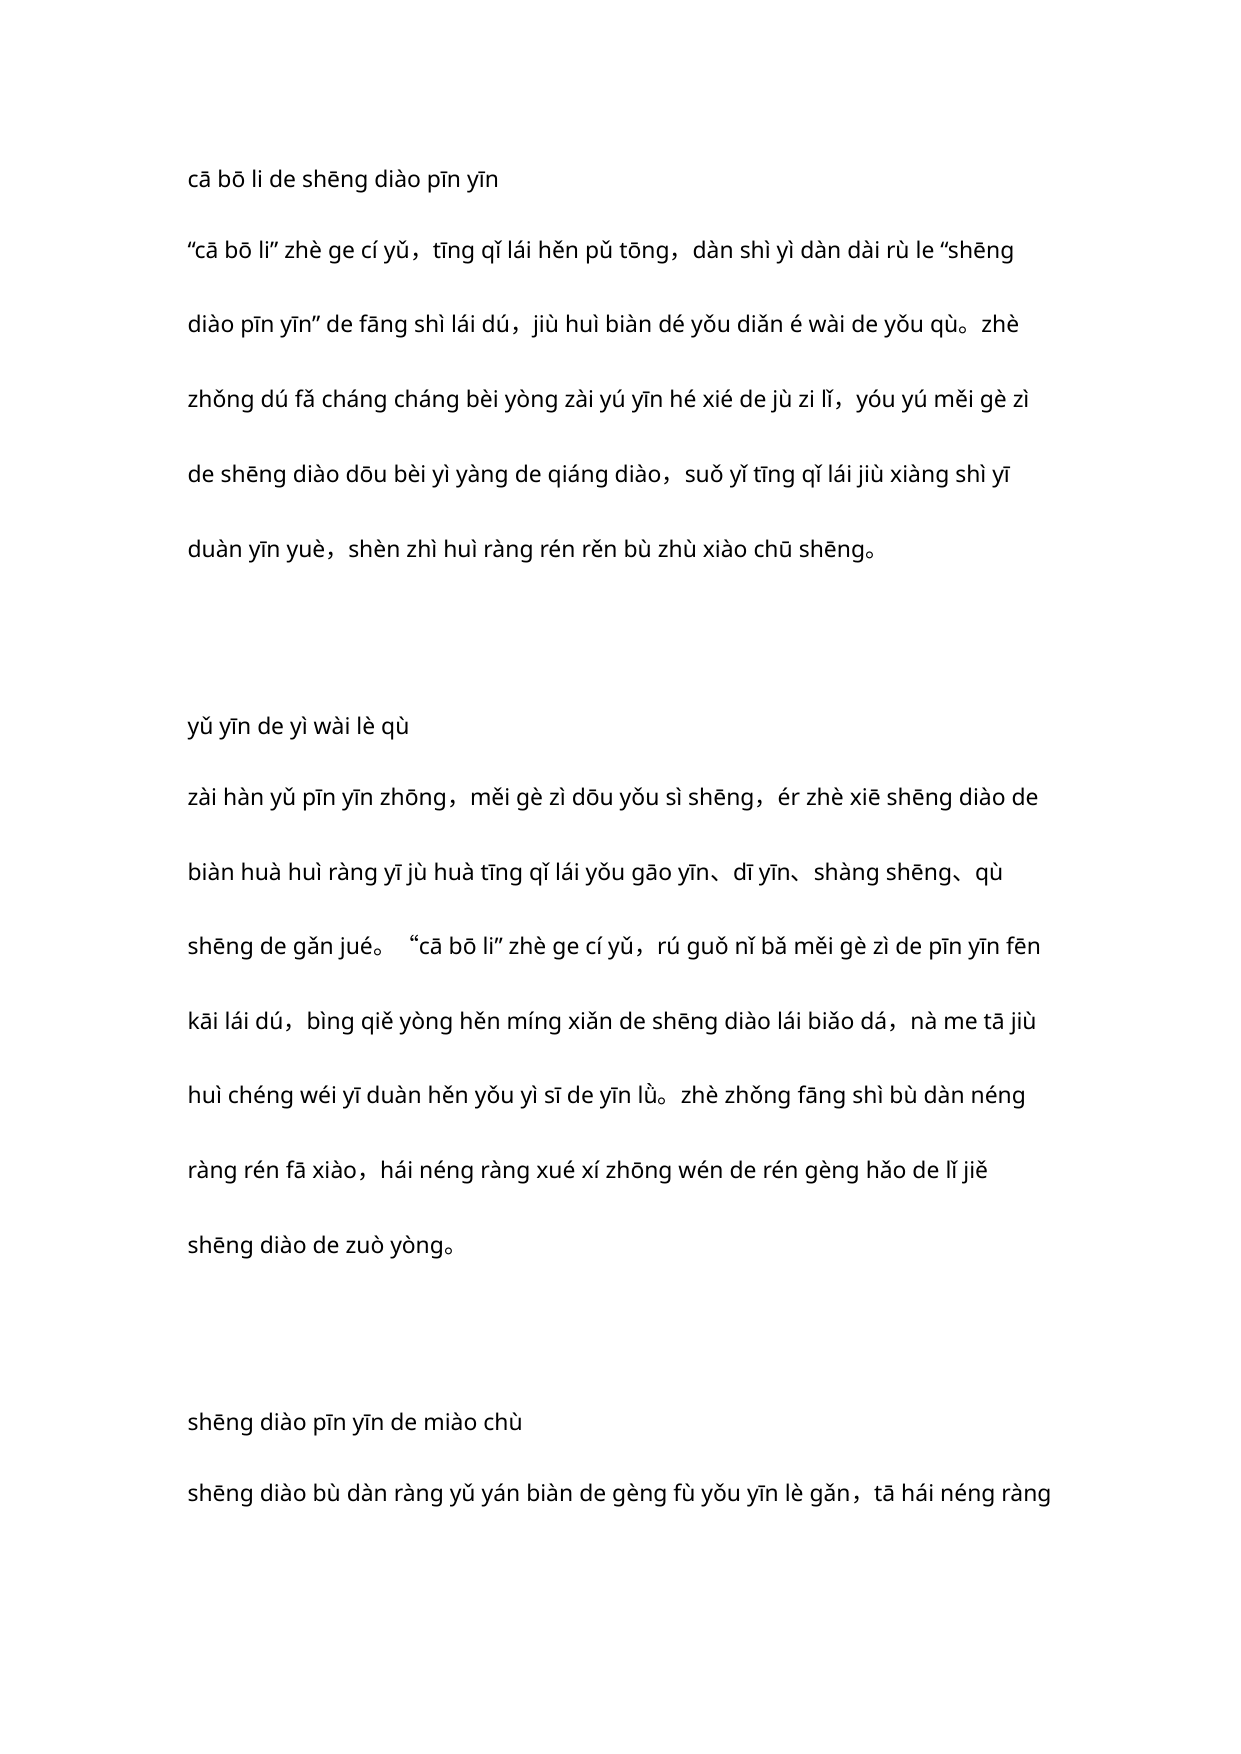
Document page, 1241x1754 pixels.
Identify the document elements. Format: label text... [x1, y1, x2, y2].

text “cā bō li” zhè ge cí yǔ，tīng qǐ lái hěn pǔ tōng，dàn shì yì dàn dài rù le “shēng diào pīn yīn” de fāng shì lái dú，jiù huì biàn dé yǒu diǎn é wài de yǒu qù。zhè zhǒng dú fǎ cháng cháng bèi yòng zài yú yīn hé xié de jù zi lǐ，yóu yú měi gè zì de shēng diào dōu bèi yì yàng de qiáng diào，suǒ yǐ tīng qǐ lái jiù xiàng shì yī duàn yīn yuè，shèn zhì huì ràng rén rěn bù zhù xiào chū shēng。 [187, 216, 1053, 579]
text zài hàn yǔ pīn yīn zhōng，měi gè zì dōu yǒu sì shēng，ér zhè xiē shēng diào de biàn huà huì ràng yī jù huà tīng qǐ lái yǒu gāo yīn、dī yīn、shàng shēng、qù shēng de gǎn jué。“cā bō li” zhè ge cí yǔ，rú guǒ nǐ bǎ měi gè zì de pīn yīn fēn kāi lái dú，bìng qiě yòng hěn míng xiǎn de shēng diào lái biǎo dá，nà me tā jiù huì chéng wéi yī duàn hěn yǒu yì sī de yīn lǜ。zhè zhǒng fāng shì bù dàn néng ràng rén fā xiào，hái néng ràng xué xí zhōng wén de rén gèng hǎo de lǐ jiě shēng diào de zuò yòng。 [187, 763, 1053, 1276]
text yǔ yīn de yì wài lè qù [187, 709, 1053, 741]
text shēng diào pīn yīn de miào chù [187, 1405, 1053, 1438]
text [187, 1459, 1053, 1524]
text cā bō li de shēng diào pīn yīn [187, 162, 1053, 194]
